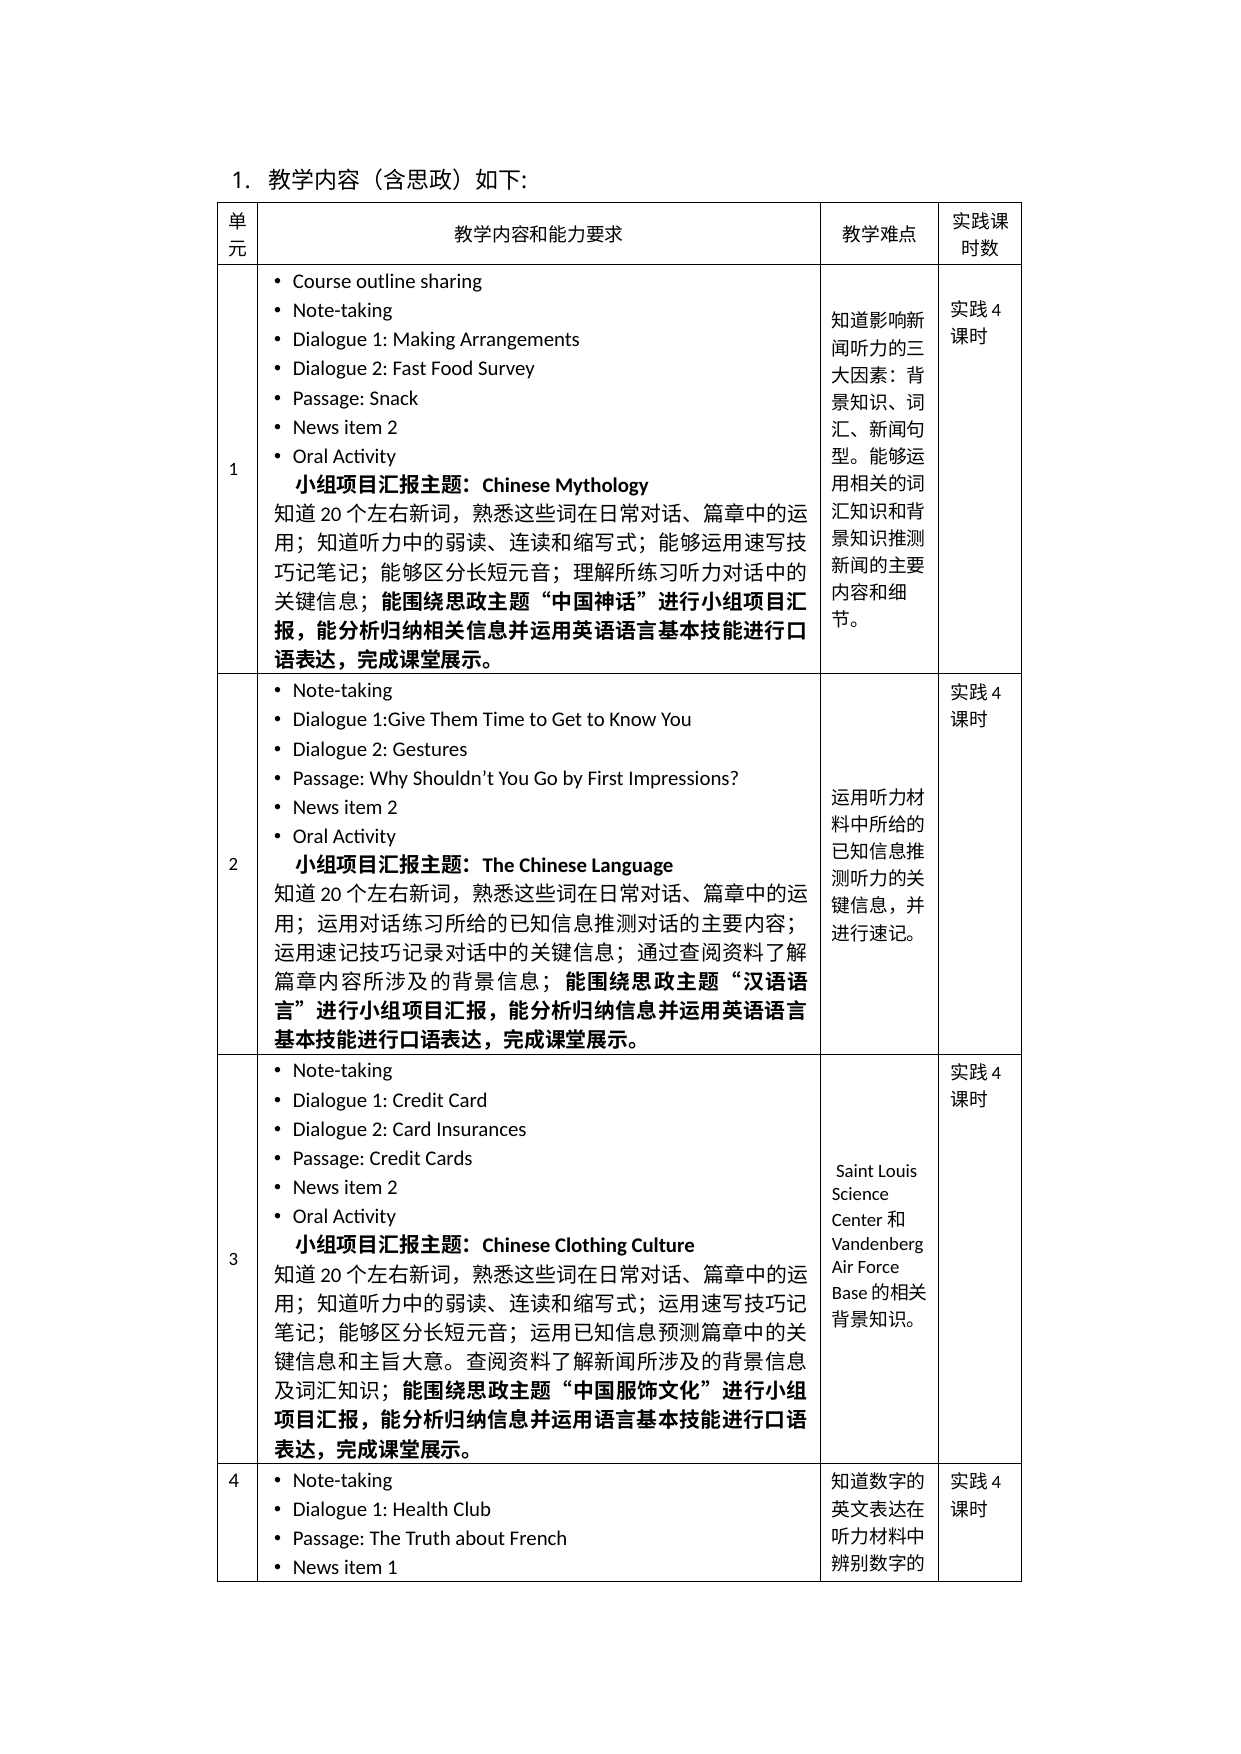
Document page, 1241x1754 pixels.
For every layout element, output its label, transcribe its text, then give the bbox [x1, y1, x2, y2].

table_header 实践课时数 [939, 203, 1021, 264]
list 教学内容（含思政）如下: [231, 162, 1053, 195]
table_cell Note-taking Dialogue 1:Give Them Time to Get to Know You Dialogue 2: Gestures Passage: Why Shouldn’t You Go by First Impressions? News item 2 Oral Activity 小组项目汇报主题：The Chinese Language 知道20个左右新词，熟悉这些词在日常对话、篇章中的运用；运用对话练习所给的已知信息推测对话的主要内容；运用速记技巧记录对话中的关键信息；通过查阅资料了解篇章内容所涉及的背景信息；能围绕思政主题“汉语语言”进行小组项目汇报，能分析归纳信息并运用英语语言基本技能进行口语表达，完成课堂展示。 [258, 674, 820, 1053]
table_header 单元 [218, 203, 257, 264]
table_cell 1 [218, 265, 257, 673]
table_cell 实践4课时 [939, 674, 1021, 1053]
table_cell 实践4课时 [939, 1464, 1021, 1581]
table_cell 实践4课时 [939, 1055, 1021, 1463]
table_cell 2 [218, 674, 257, 1053]
table_header 教学内容和能力要求 [258, 203, 820, 264]
table_cell 3 [218, 1055, 257, 1463]
table_cell 运用听力材料中所给的已知信息推测听力的关键信息，并进行速记。 [821, 674, 938, 1053]
table_cell Saint Louis Science Center 和Vandenberg Air Force Base的相关背景知识。 [821, 1055, 938, 1463]
table_header 教学难点 [821, 203, 938, 264]
table_cell 4 [218, 1464, 257, 1581]
table_cell 实践4课时 [939, 265, 1021, 673]
table_cell Note-taking Dialogue 1: Credit Card Dialogue 2: Card Insurances Passage: Credit Cards News item 2 Oral Activity 小组项目汇报主题：Chinese Clothing Culture 知道20个左右新词，熟悉这些词在日常对话、篇章中的运用；知道听力中的弱读、连读和缩写式；运用速写技巧记笔记；能够区分长短元音；运用已知信息预测篇章中的关键信息和主旨大意。查阅资料了解新闻所涉及的背景信息及词汇知识；能围绕思政主题“中国服饰文化”进行小组项目汇报，能分析归纳信息并运用语言基本技能进行口语表达，完成课堂展示。 [258, 1055, 820, 1463]
table_cell 知道影响新闻听力的三大因素：背景知识、词汇、新闻句型。能够运用相关的词汇知识和背景知识推测新闻的主要内容和细节。 [821, 265, 938, 673]
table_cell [258, 1464, 820, 1581]
table_cell Course outline sharing Note-taking Dialogue 1: Making Arrangements Dialogue 2: Fast Food Survey Passage: Snack News item 2 Oral Activity 小组项目汇报主题：Chinese Mythology 知道20个左右新词，熟悉这些词在日常对话、篇章中的运用；知道听力中的弱读、连读和缩写式；能够运用速写技巧记笔记；能够区分长短元音；理解所练习听力对话中的关键信息；能围绕思政主题“中国神话”进行小组项目汇报，能分析归纳相关信息并运用英语语言基本技能进行口语表达，完成课堂展示。 [258, 265, 820, 673]
table_cell 知道数字的英文表达在听力材料中辨别数字的读音。 [821, 1464, 938, 1581]
